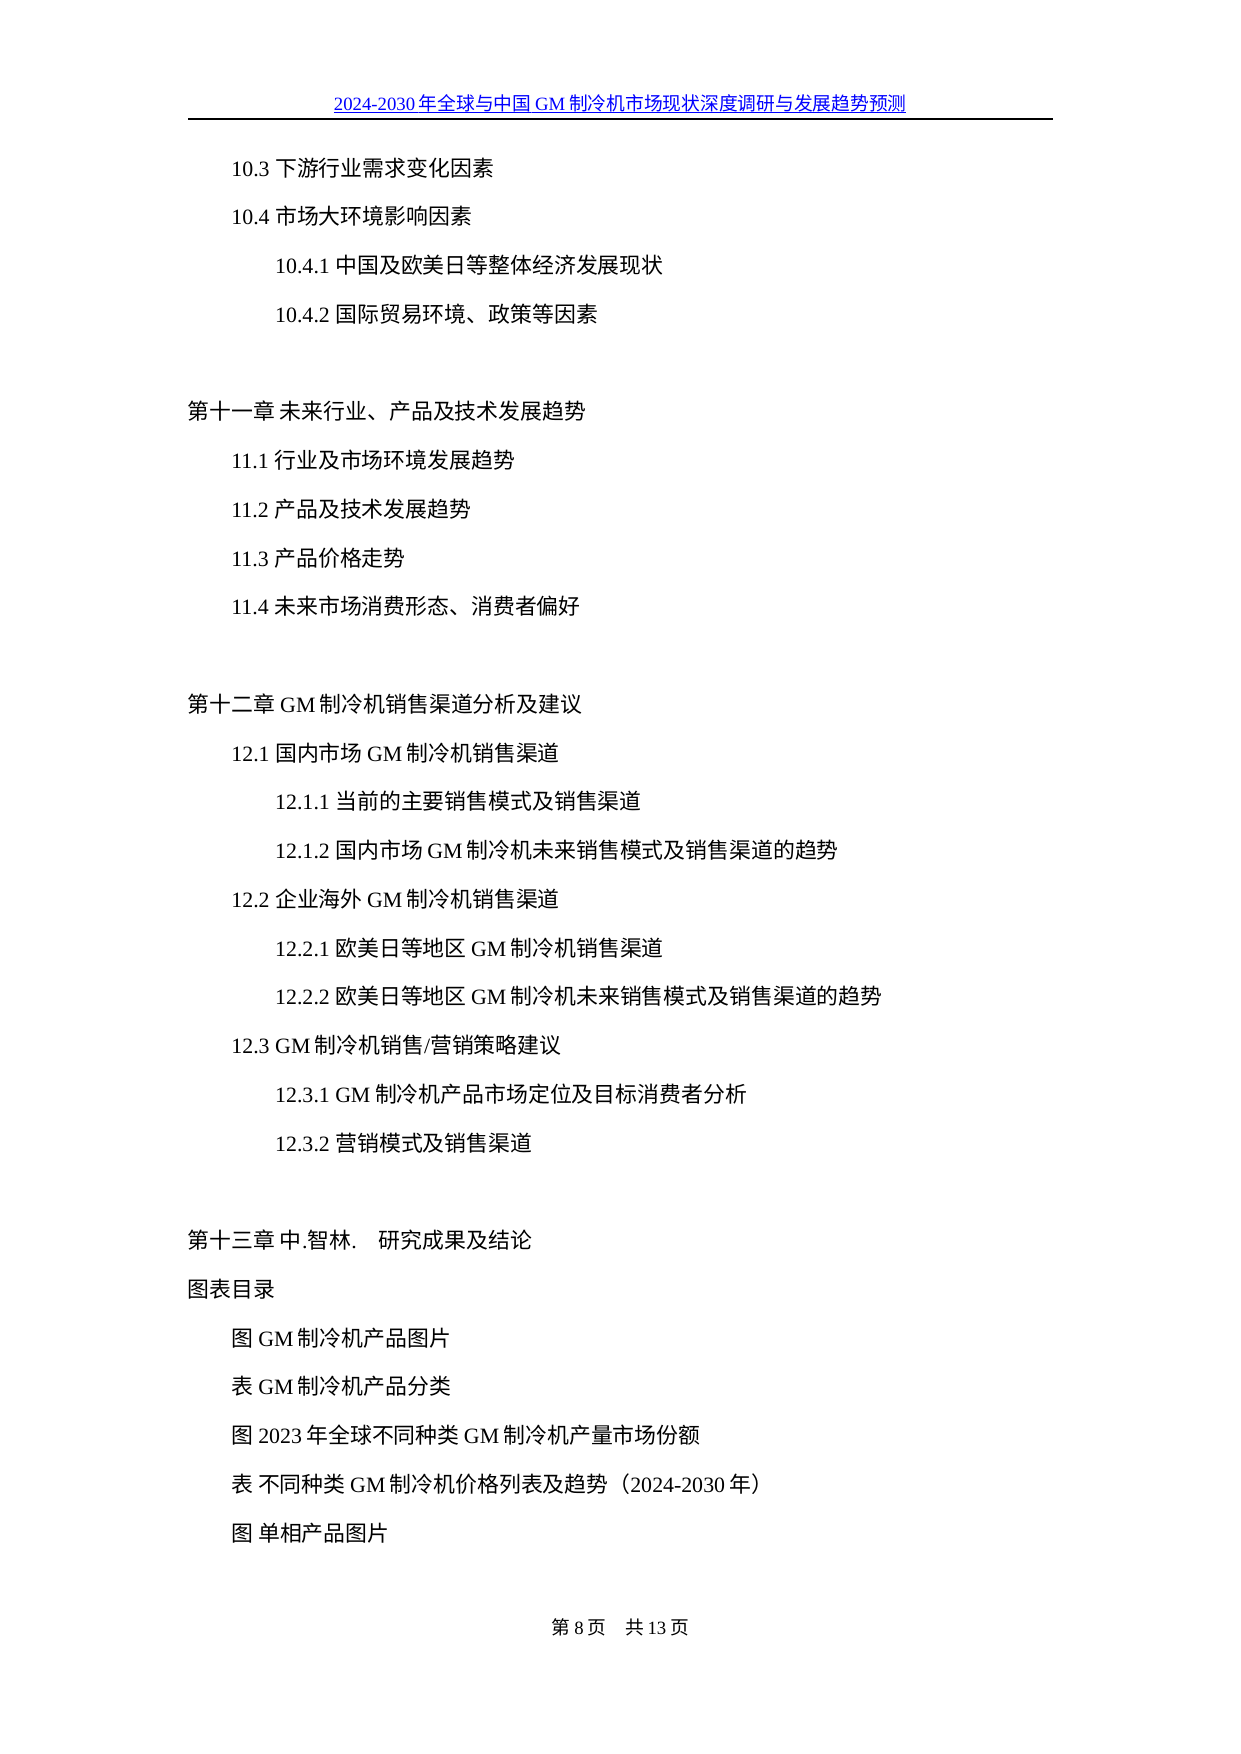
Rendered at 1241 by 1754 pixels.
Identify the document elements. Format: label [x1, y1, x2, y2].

text [187, 150, 1053, 1548]
